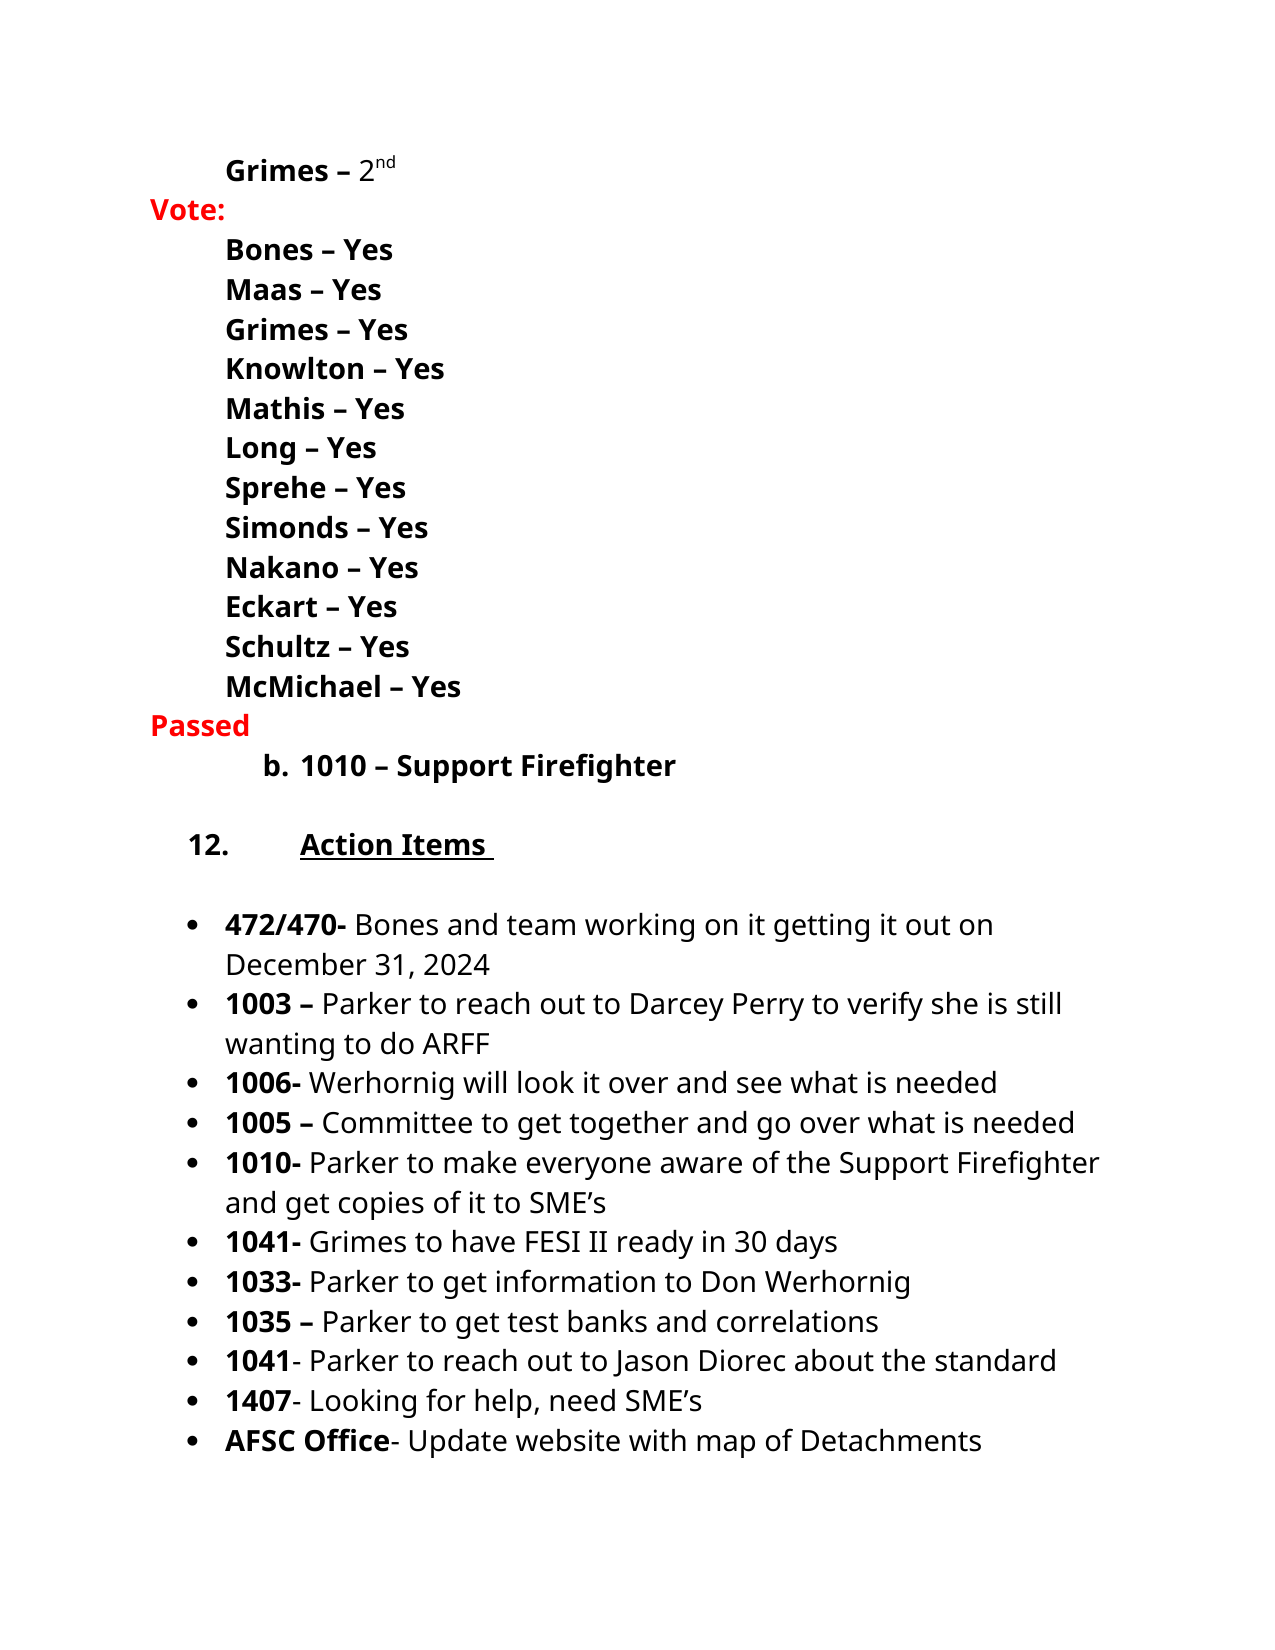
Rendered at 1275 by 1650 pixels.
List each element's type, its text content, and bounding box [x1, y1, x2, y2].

list 1010- Parker to make everyone aware of the Support Firefighter and get copies of it to SME’s [187, 1142, 1125, 1222]
list 1033- Parker to get information to Don Werhornig [187, 1261, 1125, 1301]
text Grimes – Yes [150, 309, 1125, 348]
list 1005 – Committee to get together and go over what is needed [187, 1102, 1125, 1142]
list 1041- Grimes to have FESI II ready in 30 days [187, 1222, 1125, 1261]
text Schultz – Yes [150, 626, 1125, 666]
list AFSC Office- Update website with map of Detachments [187, 1420, 1125, 1460]
list 1407- Looking for help, need SME’s [187, 1380, 1125, 1420]
text Mathis – Yes [150, 388, 1125, 428]
list 1010 – Support Firefighter [262, 745, 1125, 785]
text Bones – Yes [150, 229, 1125, 269]
list 1035 – Parker to get test banks and correlations [187, 1301, 1125, 1341]
list Action Items [187, 825, 1125, 864]
text Simonds – Yes [150, 507, 1125, 547]
list 1041- Parker to reach out to Jason Diorec about the standard [187, 1341, 1125, 1380]
text Vote: [150, 190, 1125, 229]
text Grimes – 2nd [225, 150, 1125, 190]
text Knowlton – Yes [150, 348, 1125, 388]
text Eckart – Yes [150, 587, 1125, 626]
text Maas – Yes [150, 269, 1125, 309]
list 472/470- Bones and team working on it getting it out on December 31, 2024 [187, 904, 1125, 983]
text McMichael – Yes [150, 666, 1125, 706]
text Passed [150, 706, 1125, 745]
text Nakano – Yes [150, 547, 1125, 587]
list 1006- Werhornig will look it over and see what is needed [187, 1063, 1125, 1102]
text Sprehe – Yes [150, 467, 1125, 507]
list 1003 – Parker to reach out to Darcey Perry to verify she is still wanting to do ARFF [187, 983, 1125, 1063]
text Long – Yes [150, 428, 1125, 467]
